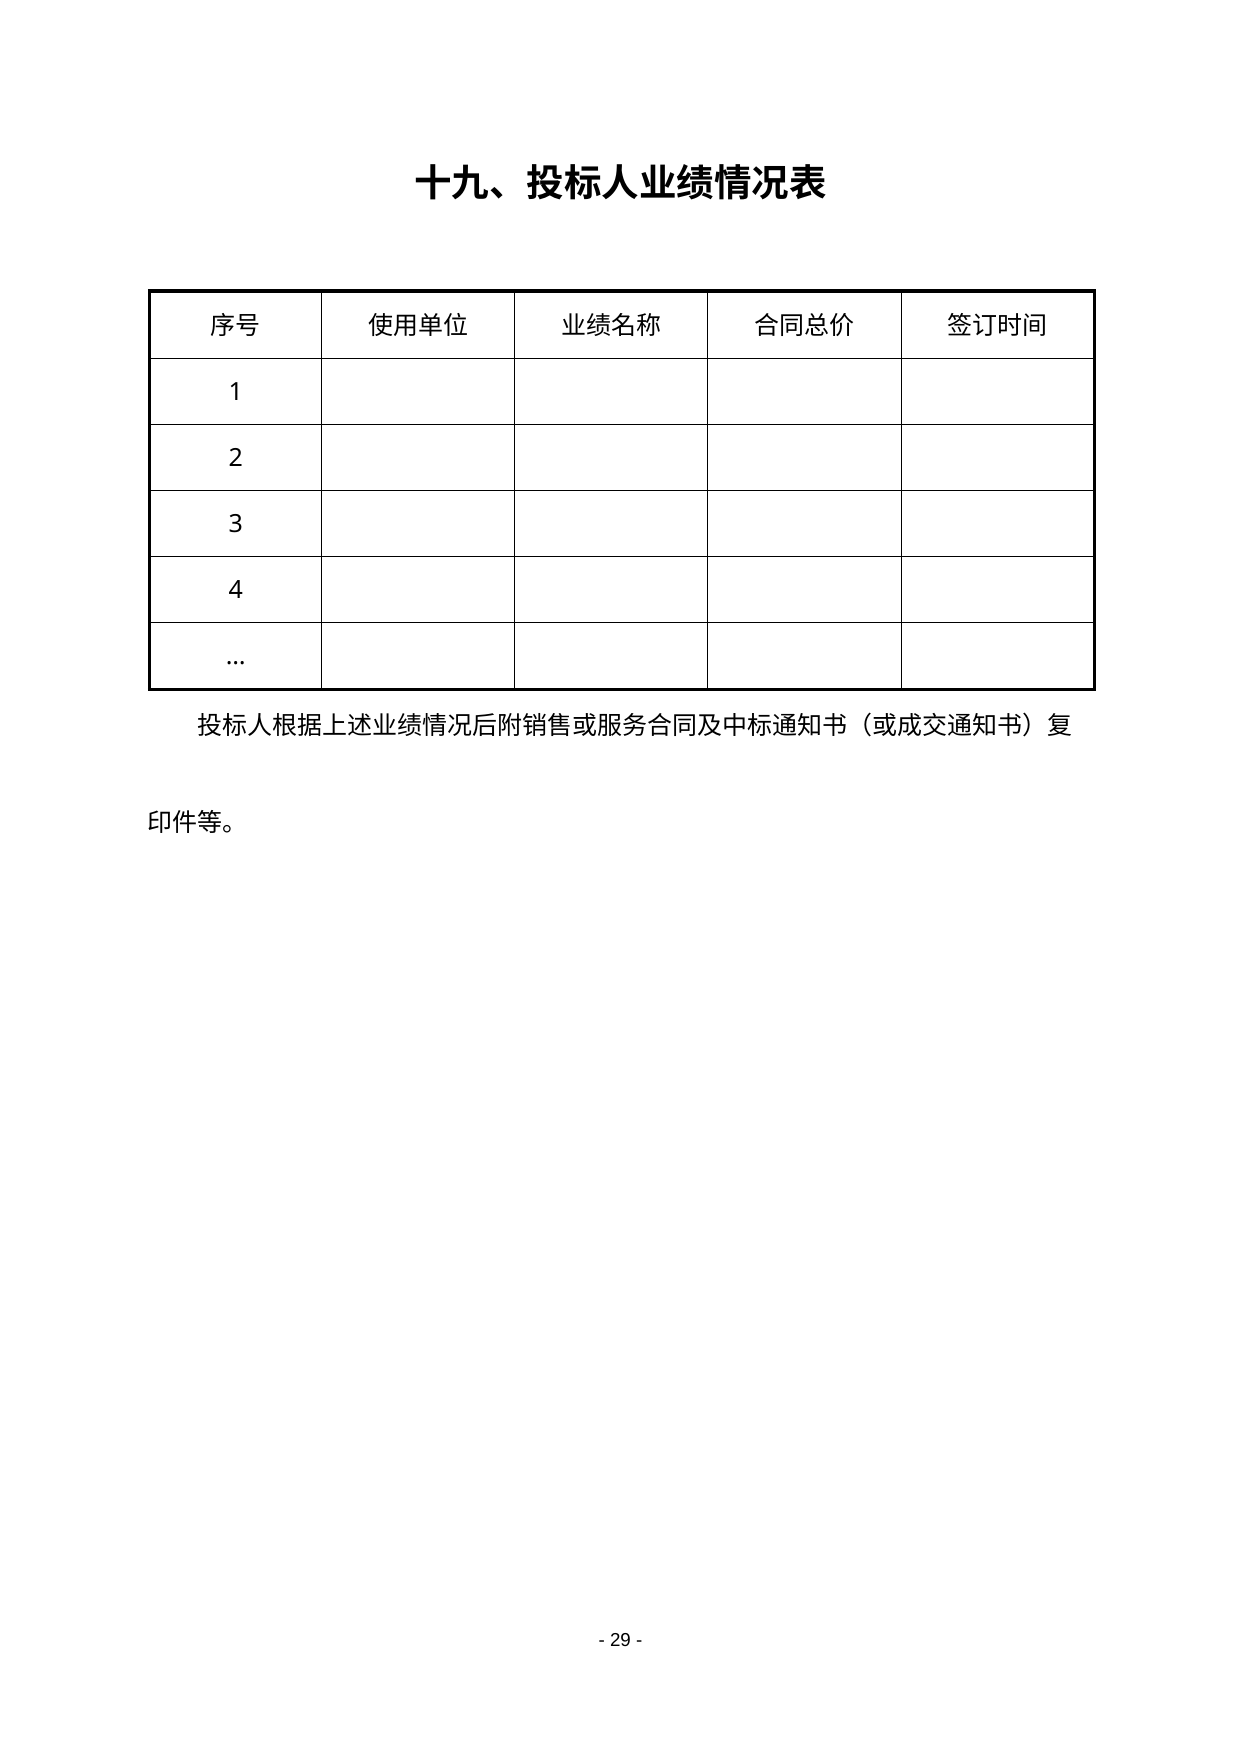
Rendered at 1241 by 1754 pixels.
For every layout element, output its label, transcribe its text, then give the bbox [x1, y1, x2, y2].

table_cell [708, 557, 901, 622]
table_cell 2 [151, 425, 321, 489]
table_cell [515, 623, 707, 688]
table_cell 4 [151, 557, 321, 622]
table_cell [322, 425, 514, 489]
table_cell [902, 359, 1093, 423]
table_cell [902, 623, 1093, 688]
text 投标人根据上述业绩情况后附销售或服务合同及中标通知书（或成交通知书）复印件等。 [148, 691, 1092, 853]
table_cell 3 [151, 491, 321, 556]
table_header 使用单位 [322, 293, 514, 357]
table_cell [515, 359, 707, 423]
table_cell [902, 425, 1093, 489]
table_cell [322, 557, 514, 622]
table_cell [902, 557, 1093, 622]
table_cell [515, 425, 707, 489]
table_cell [708, 491, 901, 556]
table_cell … [151, 623, 321, 688]
table_cell 1 [151, 359, 321, 423]
table_header 合同总价 [708, 293, 901, 357]
table_header 序号 [151, 293, 321, 357]
table_cell [708, 623, 901, 688]
table_cell [902, 491, 1093, 556]
text 十九、投标人业绩情况表 [148, 148, 1092, 213]
table_header 签订时间 [902, 293, 1093, 357]
table_cell [322, 359, 514, 423]
table_cell [515, 557, 707, 622]
table_cell [708, 359, 901, 423]
table_header 业绩名称 [515, 293, 707, 357]
table_cell [322, 623, 514, 688]
table_cell [515, 491, 707, 556]
table_cell [322, 491, 514, 556]
table_cell [708, 425, 901, 489]
